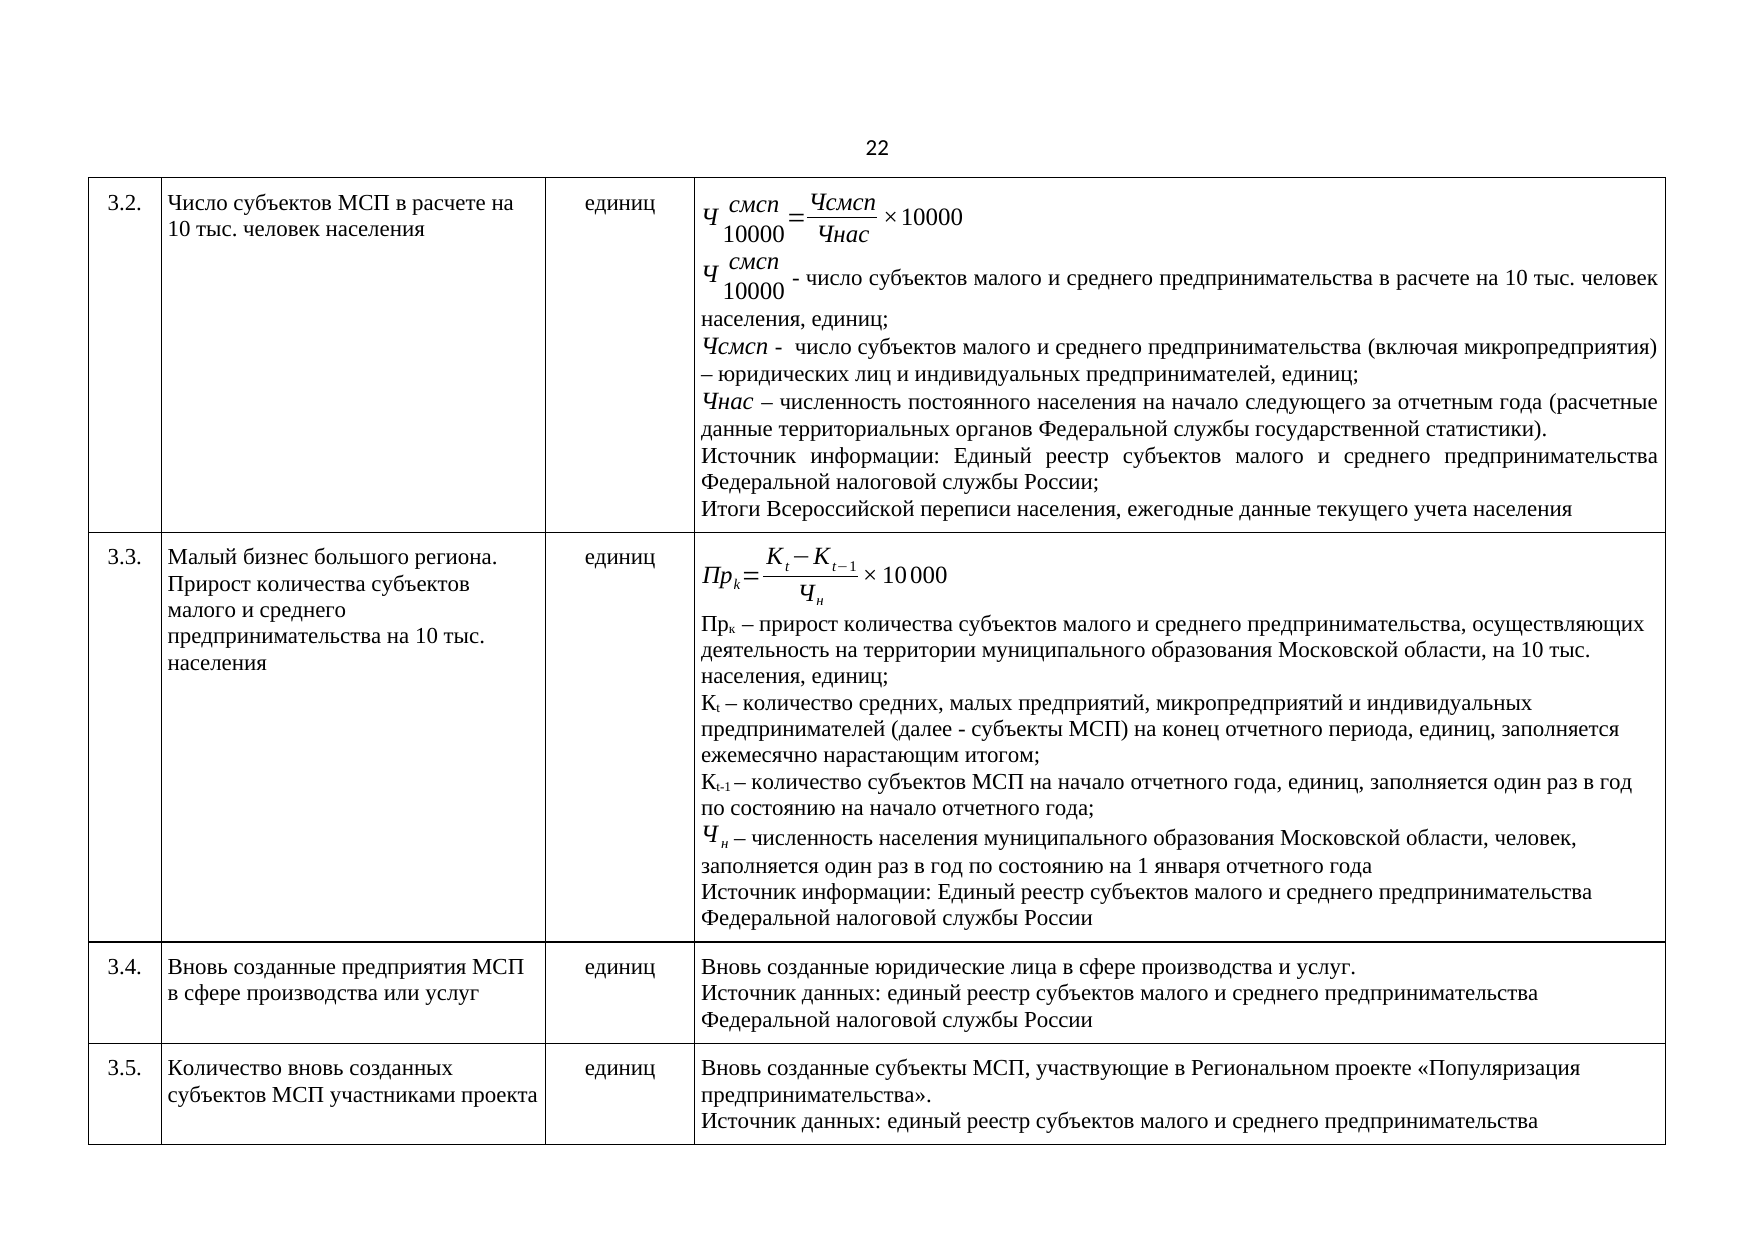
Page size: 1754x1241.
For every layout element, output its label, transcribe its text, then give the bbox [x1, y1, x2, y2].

table_cell Вновь созданные юридические лица в сфере производства и услуг. Источник данных: единый реестр субъектов малого и среднего предпринимательства Федеральной налоговой службы России [695, 943, 1665, 1043]
table_cell 3.5. [89, 1044, 161, 1144]
table_cell Прк – прирост количества субъектов малого и среднего предпринимательства, осуществляющих деятельность на территории муниципального образования Московской области, на 10 тыс. населения, единиц; Кt – количество средних, малых предприятий, микропредприятий и индивидуальных предпринимателей (далее - субъекты МСП) на конец отчетного периода, единиц, заполняется ежемесячно нарастающим итогом; Кt-1 – количество субъектов МСП на начало отчетного года, единиц, заполняется один раз в год по состоянию на начало отчетного года; – численность населения муниципального образования Московской области, человек, заполняется один раз в год по состоянию на 1 января отчетного года Источник информации: Единый реестр субъектов малого и среднего предпринимательства Федеральной налоговой службы России [695, 533, 1665, 941]
table_cell единиц [546, 178, 694, 532]
table_cell единиц [546, 1044, 694, 1144]
table_cell единиц [546, 533, 694, 941]
table_cell 3.4. [89, 943, 161, 1043]
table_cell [162, 1044, 545, 1144]
table_cell - число субъектов малого и среднего предпринимательства в расчете на 10 тыс. человек населения, единиц; - число субъектов малого и среднего предпринимательства (включая микропредприятия) – юридических лиц и индивидуальных предпринимателей, единиц; – численность постоянного населения на начало следующего за отчетным года (расчетные данные территориальных органов Федеральной службы государственной статистики). Источник информации: Единый реестр субъектов малого и среднего предпринимательства Федеральной налоговой службы России; Итоги Всероссийской переписи населения, ежегодные данные текущего учета населения [695, 178, 1665, 532]
table_cell 3.3. [89, 533, 161, 941]
table_cell Число субъектов МСП в расчете на 10 тыс. человек населения [162, 178, 545, 532]
table_cell единиц [546, 943, 694, 1043]
table_cell Малый бизнес большого региона. Прирост количества субъектов малого и среднего предпринимательства на 10 тыс. населения [162, 533, 545, 941]
table_cell Вновь созданные предприятия МСП в сфере производства или услуг [162, 943, 545, 1043]
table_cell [695, 1044, 1665, 1144]
table_cell 3.2. [89, 178, 161, 532]
